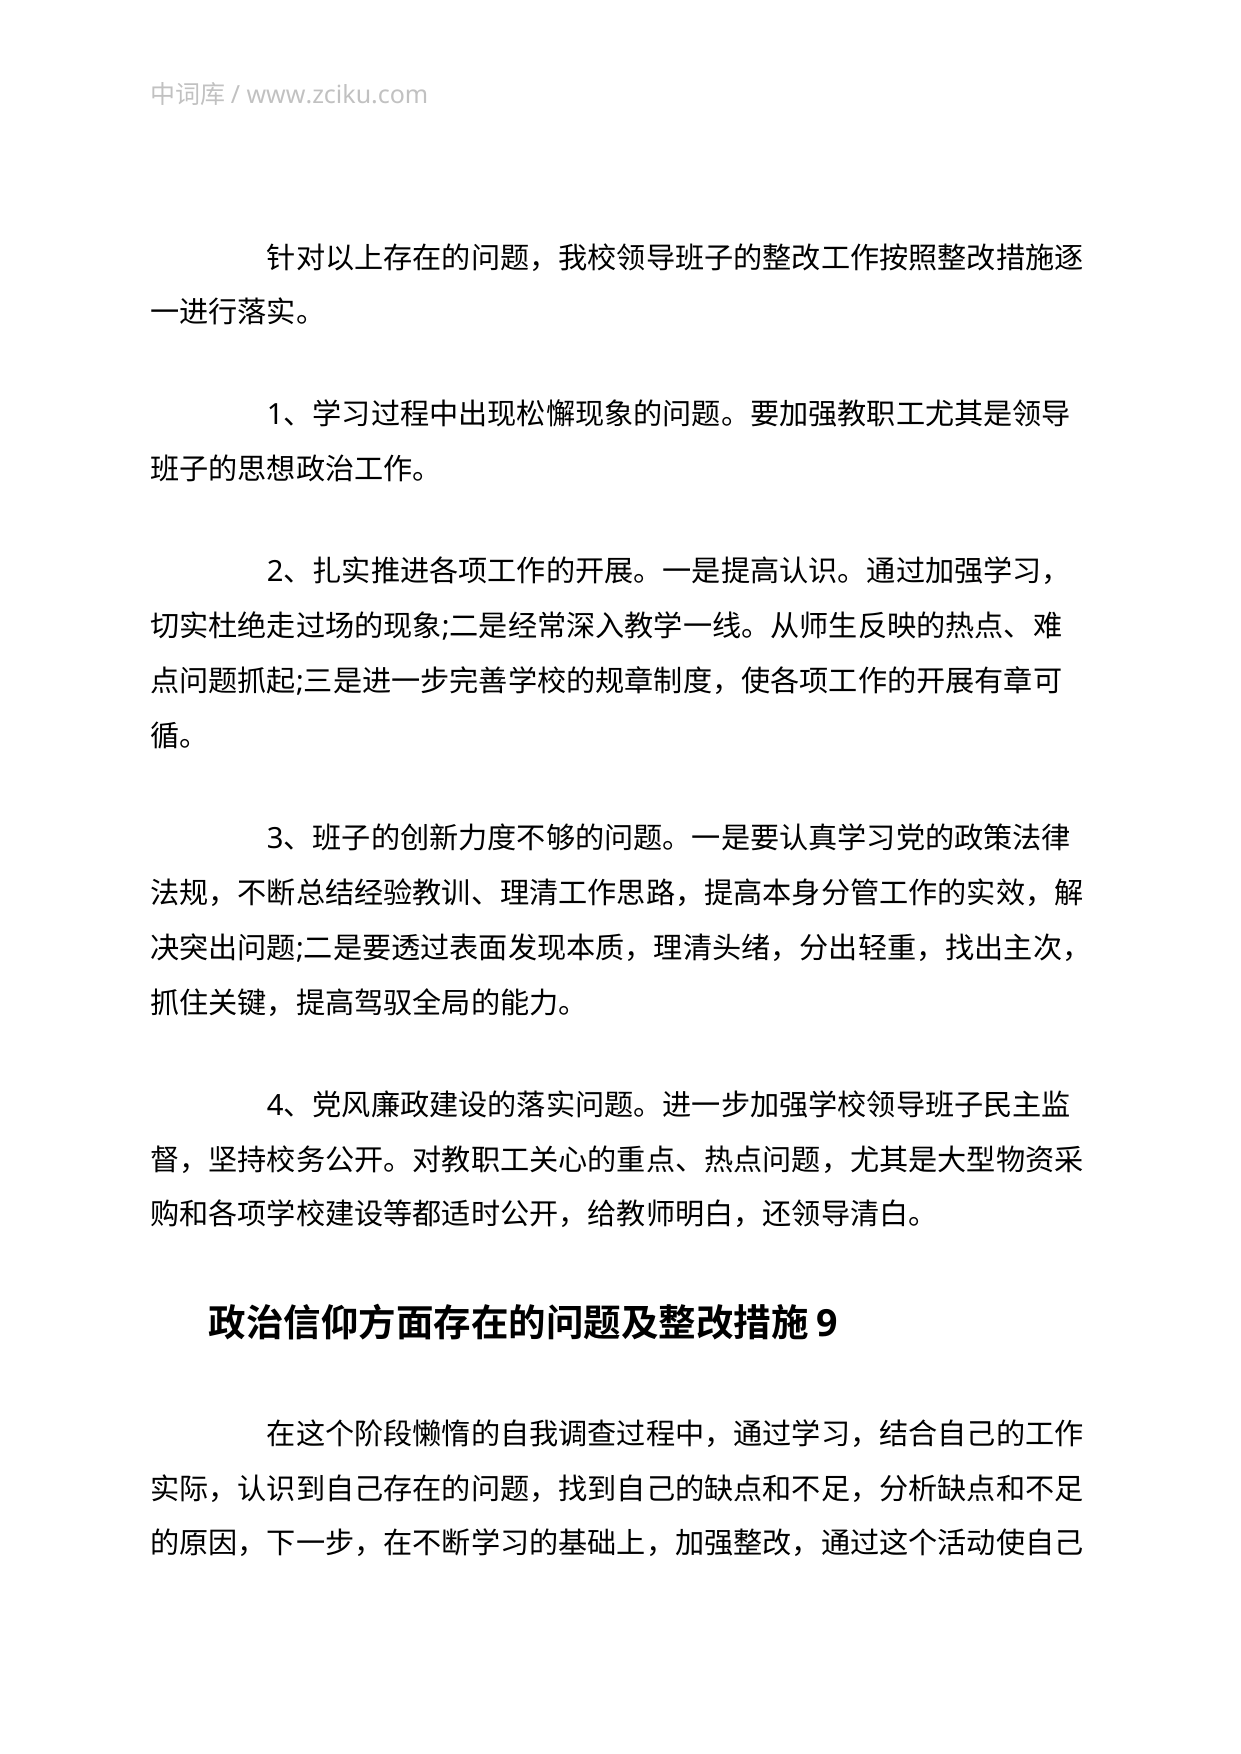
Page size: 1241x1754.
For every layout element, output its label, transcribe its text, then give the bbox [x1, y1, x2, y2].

text 1、学习过程中出现松懈现象的问题。要加强教职工尤其是领导班子的思想政治工作。 [150, 391, 1090, 488]
text 针对以上存在的问题，我校领导班子的整改工作按照整改措施逐一进行落实。 [150, 234, 1090, 331]
text 3、班子的创新力度不够的问题。一是要认真学习党的政策法律法规，不断总结经验教训、理清工作思路，提高本身分管工作的实效，解决突出问题;二是要透过表面发现本质，理清头绪，分出轻重，找出主次，抓住关键，提高驾驭全局的能力。 [150, 814, 1090, 1022]
text 2、扎实推进各项工作的开展。一是提高认识。通过加强学习，切实杜绝走过场的现象;二是经常深入教学一线。从师生反映的热点、难点问题抓起;三是进一步完善学校的规章制度，使各项工作的开展有章可循。 [150, 548, 1090, 755]
text 4、党风廉政建设的落实问题。进一步加强学校领导班子民主监督，坚持校务公开。对教职工关心的重点、热点问题，尤其是大型物资采购和各项学校建设等都适时公开，给教师明白，还领导清白。 [150, 1081, 1090, 1233]
text 政治信仰方面存在的问题及整改措施9 [150, 1293, 1090, 1347]
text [150, 1410, 1090, 1562]
